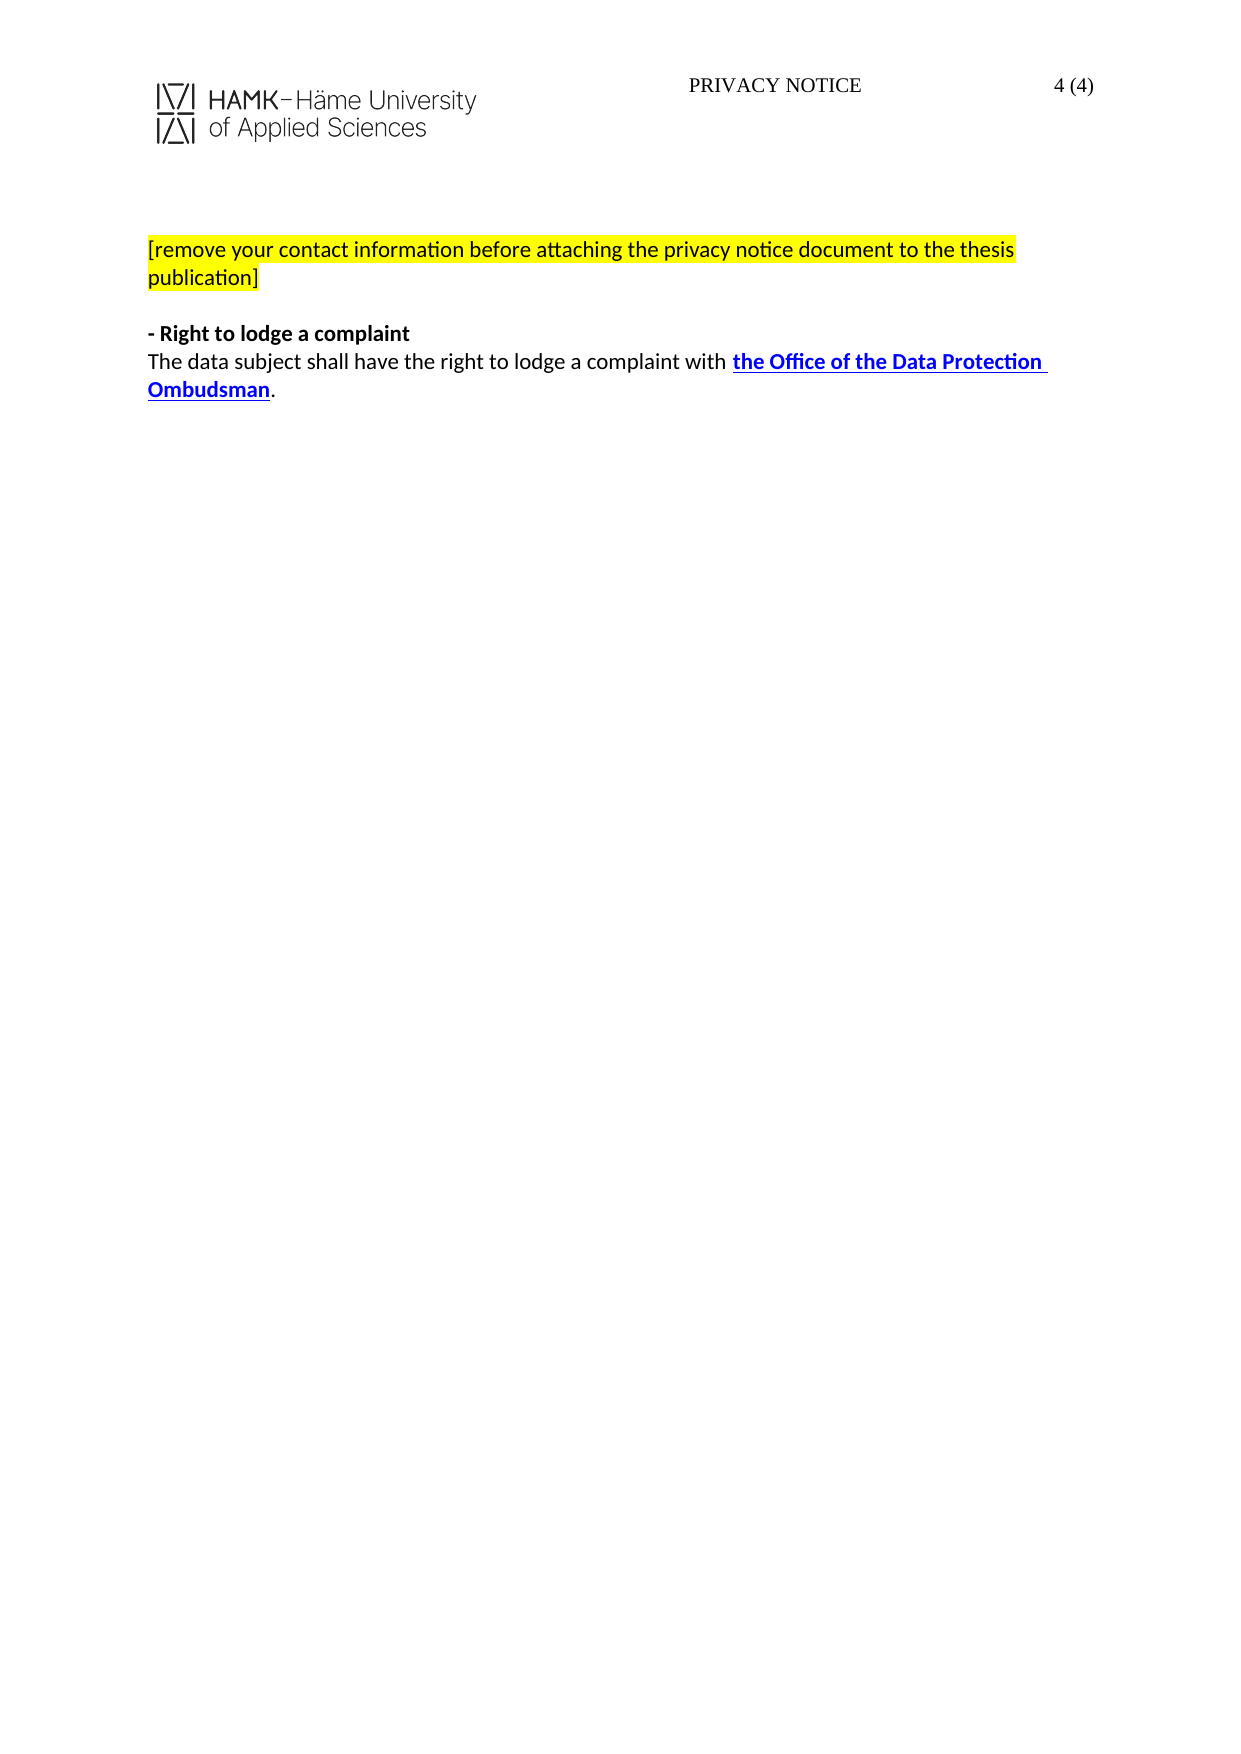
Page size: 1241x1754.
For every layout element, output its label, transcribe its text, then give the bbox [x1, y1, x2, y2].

text [remove your contact information before attaching the privacy notice document to the thesis publication] [259, 235, 1092, 291]
text The data subject shall have the right to lodge a complaint with the Office of the Data Protection Ombudsman. [148, 347, 1092, 403]
picture [147, 73, 487, 154]
text - Right to lodge a complaint [148, 319, 1092, 347]
